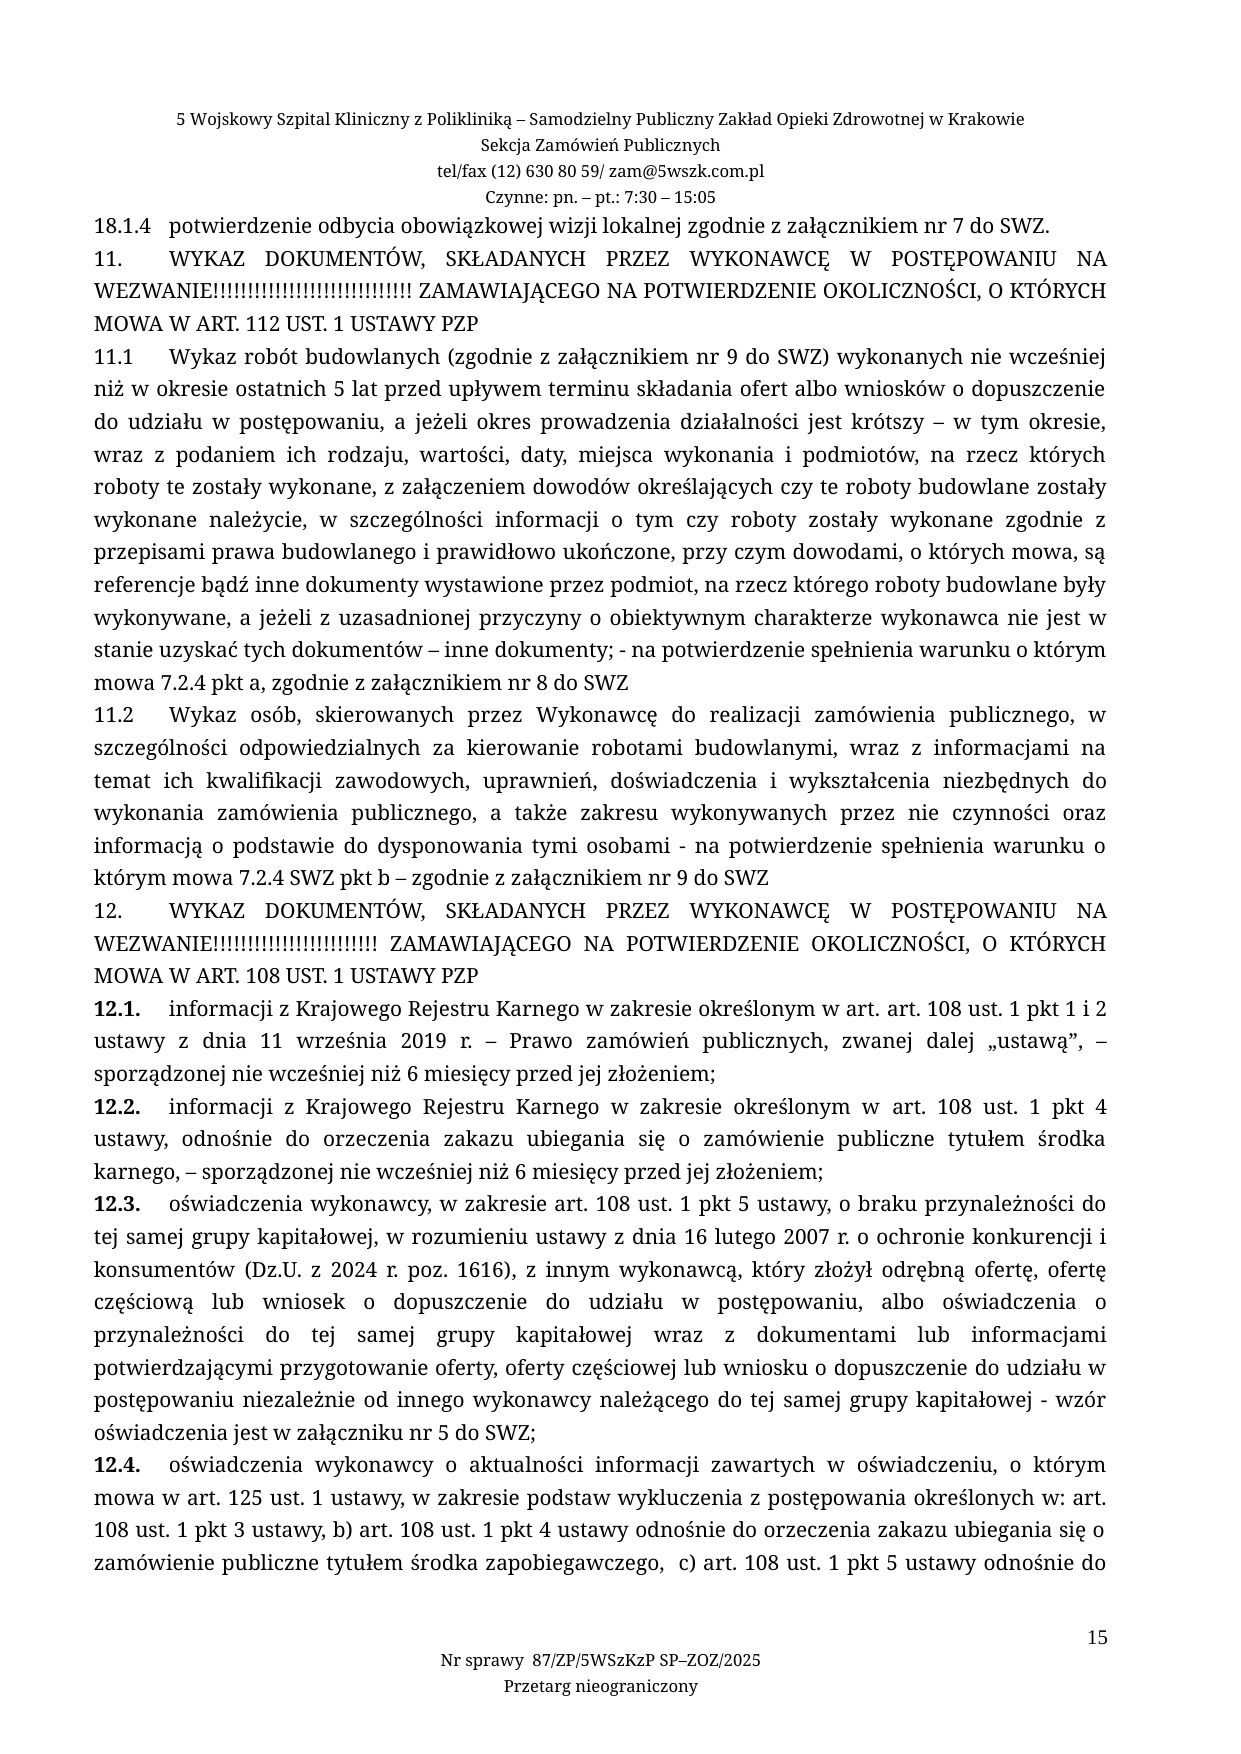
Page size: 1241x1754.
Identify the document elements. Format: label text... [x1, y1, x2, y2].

list informacji z Krajowego Rejestru Karnego w zakresie określonym w art. 108 ust. 1 pkt 4 ustawy, odnośnie do orzeczenia zakazu ubiegania się o zamówienie publiczne tytułem środka karnego, – sporządzonej nie wcześniej niż 6 miesięcy przed jej złożeniem; [94, 1092, 1107, 1185]
list Wykaz robót budowlanych (zgodnie z załącznikiem nr 9 do SWZ) wykonanych nie wcześniej niż w okresie ostatnich 5 lat przed upływem terminu składania ofert albo wniosków o dopuszczenie do udziału w postępowaniu, a jeżeli okres prowadzenia działalności jest krótszy – w tym okresie, wraz z podaniem ich rodzaju, wartości, daty, miejsca wykonania i podmiotów, na rzecz których roboty te zostały wykonane, z załączeniem dowodów określających czy te roboty budowlane zostały wykonane należycie, w szczególności informacji o tym czy roboty zostały wykonane zgodnie z przepisami prawa budowlanego i prawidłowo ukończone, przy czym dowodami, o których mowa, są referencje bądź inne dokumenty wystawione przez podmiot, na rzecz którego roboty budowlane były wykonywane, a jeżeli z uzasadnionej przyczyny o obiektywnym charakterze wykonawca nie jest w stanie uzyskać tych dokumentów – inne dokumenty; - na potwierdzenie spełnienia warunku o którym mowa 7.2.4 pkt a, zgodnie z załącznikiem nr 8 do SWZ [94, 342, 1107, 696]
list WYKAZ DOKUMENTÓW, SKŁADANYCH PRZEZ WYKONAWCĘ W POSTĘPOWANIU NA WEZWANIE!!!!!!!!!!!!!!!!!!!!!!!! ZAMAWIAJĄCEGO NA POTWIERDZENIE OKOLICZNOŚCI, O KTÓRYCH MOWA W ART. 108 UST. 1 USTAWY PZP [94, 896, 1107, 990]
list informacji z Krajowego Rejestru Karnego w zakresie określonym w art. art. 108 ust. 1 pkt 1 i 2 ustawy z dnia 11 września 2019 r. – Prawo zamówień publicznych, zwanej dalej „ustawą”, – sporządzonej nie wcześniej niż 6 miesięcy przed jej złożeniem; [94, 994, 1107, 1088]
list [94, 1450, 1107, 1577]
list Wykaz osób, skierowanych przez Wykonawcę do realizacji zamówienia publicznego, w szczególności odpowiedzialnych za kierowanie robotami budowlanymi, wraz z informacjami na temat ich kwalifikacji zawodowych, uprawnień, doświadczenia i wykształcenia niezbędnych do wykonania zamówienia publicznego, a także zakresu wykonywanych przez nie czynności oraz informacją o podstawie do dysponowania tymi osobami - na potwierdzenie spełnienia warunku o którym mowa 7.2.4 SWZ pkt b – zgodnie z załącznikiem nr 9 do SWZ [94, 701, 1107, 892]
list WYKAZ DOKUMENTÓW, SKŁADANYCH PRZEZ WYKONAWCĘ W POSTĘPOWANIU NA WEZWANIE!!!!!!!!!!!!!!!!!!!!!!!!!!!!! ZAMAWIAJĄCEGO NA POTWIERDZENIE OKOLICZNOŚCI, O KTÓRYCH MOWA W ART. 112 UST. 1 USTAWY PZP [94, 244, 1107, 338]
text 18.1.4 potwierdzenie odbycia obowiązkowej wizji lokalnej zgodnie z załącznikiem nr 7 do SWZ. [94, 211, 1107, 240]
list oświadczenia wykonawcy, w zakresie art. 108 ust. 1 pkt 5 ustawy, o braku przynależności do tej samej grupy kapitałowej, w rozumieniu ustawy z dnia 16 lutego 2007 r. o ochronie konkurencji i konsumentów (Dz.U. z 2024 r. poz. 1616), z innym wykonawcą, który złożył odrębną ofertę, ofertę częściową lub wniosek o dopuszczenie do udziału w postępowaniu, albo oświadczenia o przynależności do tej samej grupy kapitałowej wraz z dokumentami lub informacjami potwierdzającymi przygotowanie oferty, oferty częściowej lub wniosku o dopuszczenie do udziału w postępowaniu niezależnie od innego wykonawcy należącego do tej samej grupy kapitałowej - wzór oświadczenia jest w załączniku nr 5 do SWZ; [94, 1189, 1107, 1446]
